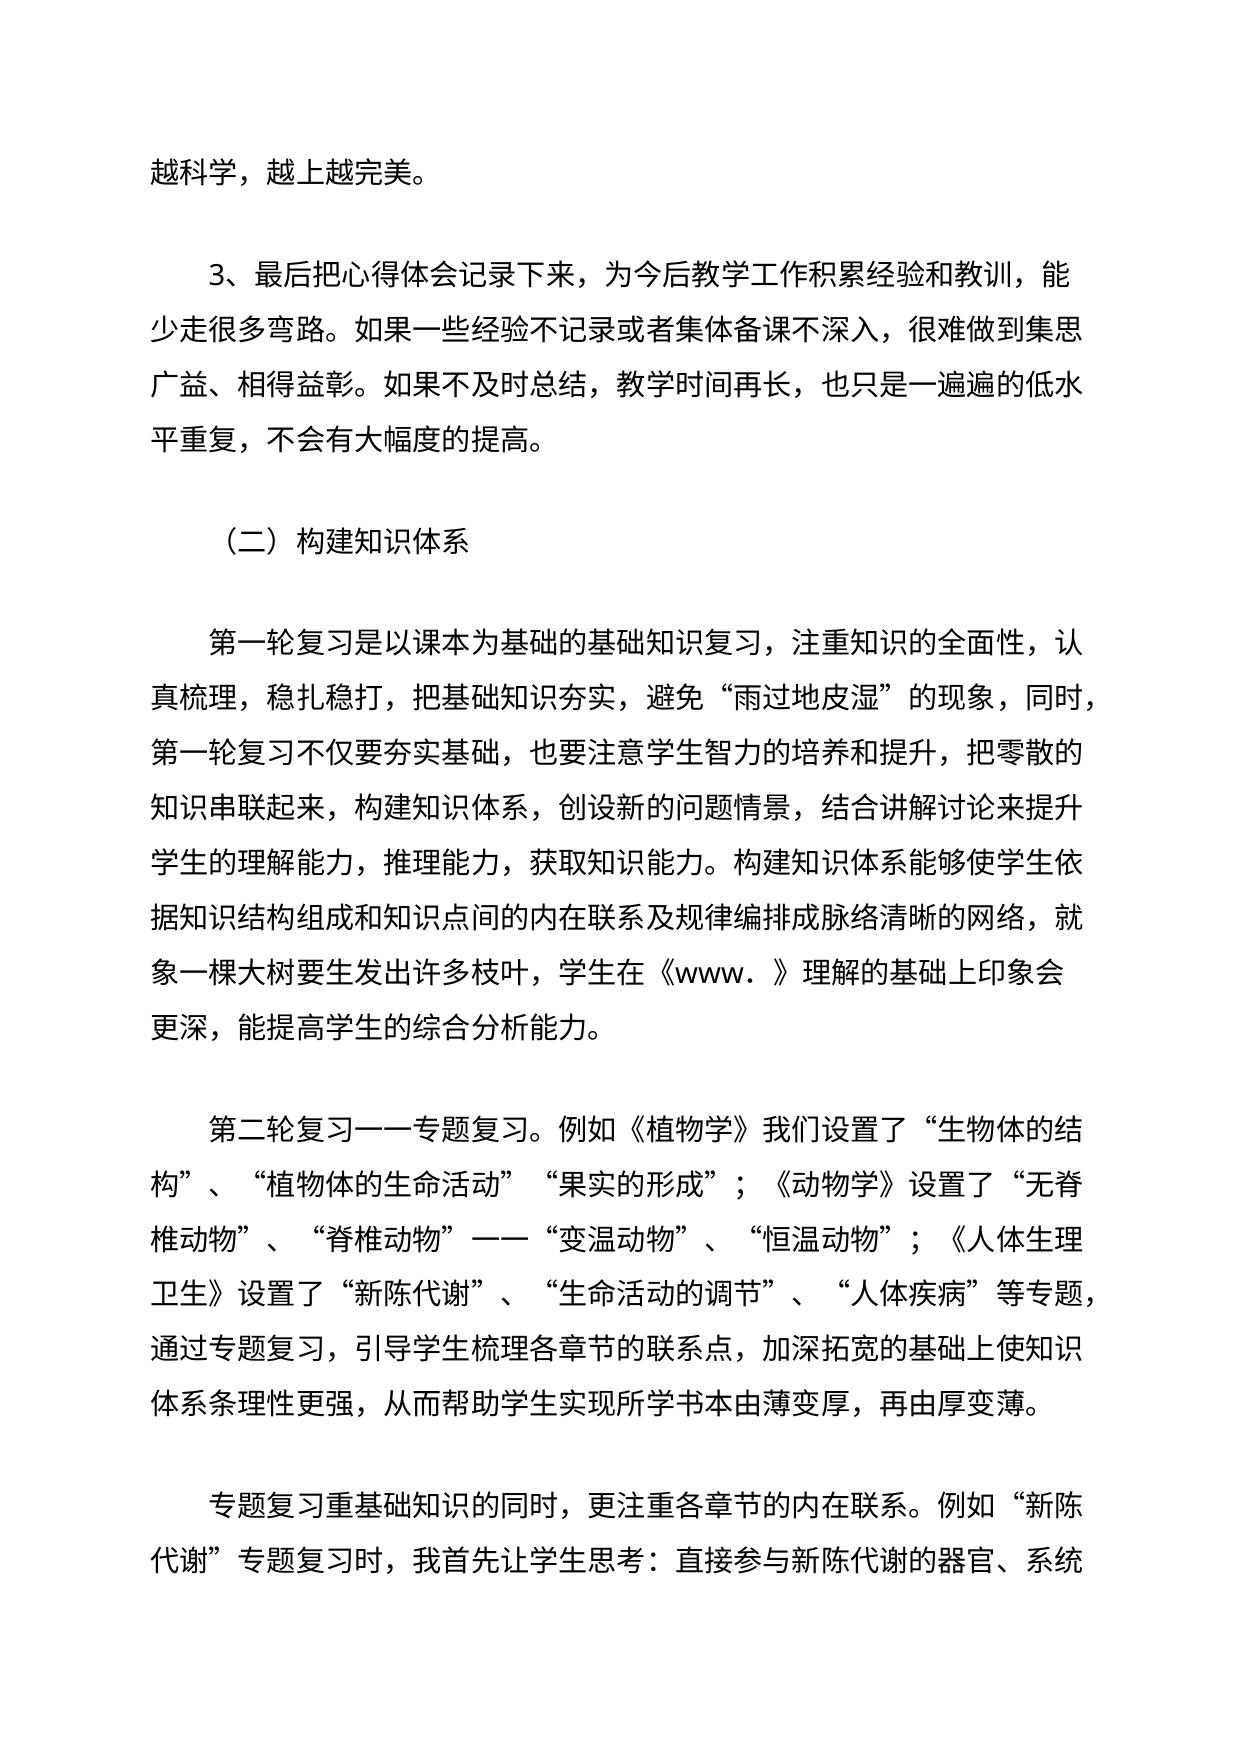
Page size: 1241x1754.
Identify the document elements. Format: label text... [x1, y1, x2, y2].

text 3、最后把心得体会记录下来，为今后教学工作积累经验和教训，能少走很多弯路。如果一些经验不记录或者集体备课不深入，很难做到集思广益、相得益彰。如果不及时总结，教学时间再长，也只是一遍遍的低水平重复，不会有大幅度的提高。 [150, 252, 1090, 459]
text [150, 150, 1090, 192]
text （二）构建知识体系 [150, 518, 1090, 561]
text 第一轮复习是以课本为基础的基础知识复习，注重知识的全面性，认真梳理，稳扎稳打，把基础知识夯实，避免“雨过地皮湿”的现象，同时，第一轮复习不仅要夯实基础，也要注意学生智力的培养和提升，把零散的知识串联起来，构建知识体系，创设新的问题情景，结合讲解讨论来提升学生的理解能力，推理能力，获取知识能力。构建知识体系能够使学生依据知识结构组成和知识点间的内在联系及规律编排成脉络清晰的网络，就象一棵大树要生发出许多枝叶，学生在《www．》理解的基础上印象会更深，能提高学生的综合分析能力。 [150, 620, 1090, 1047]
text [150, 1482, 1090, 1580]
text 第二轮复习一一专题复习。例如《植物学》我们设置了“生物体的结构”、“植物体的生命活动”“果实的形成”；《动物学》设置了“无脊椎动物”、“脊椎动物”一一“变温动物”、“恒温动物”；《人体生理卫生》设置了“新陈代谢”、“生命活动的调节”、“人体疾病”等专题，通过专题复习，引导学生梳理各章节的联系点，加深拓宽的基础上使知识体系条理性更强，从而帮助学生实现所学书本由薄变厚，再由厚变薄。 [150, 1106, 1090, 1423]
